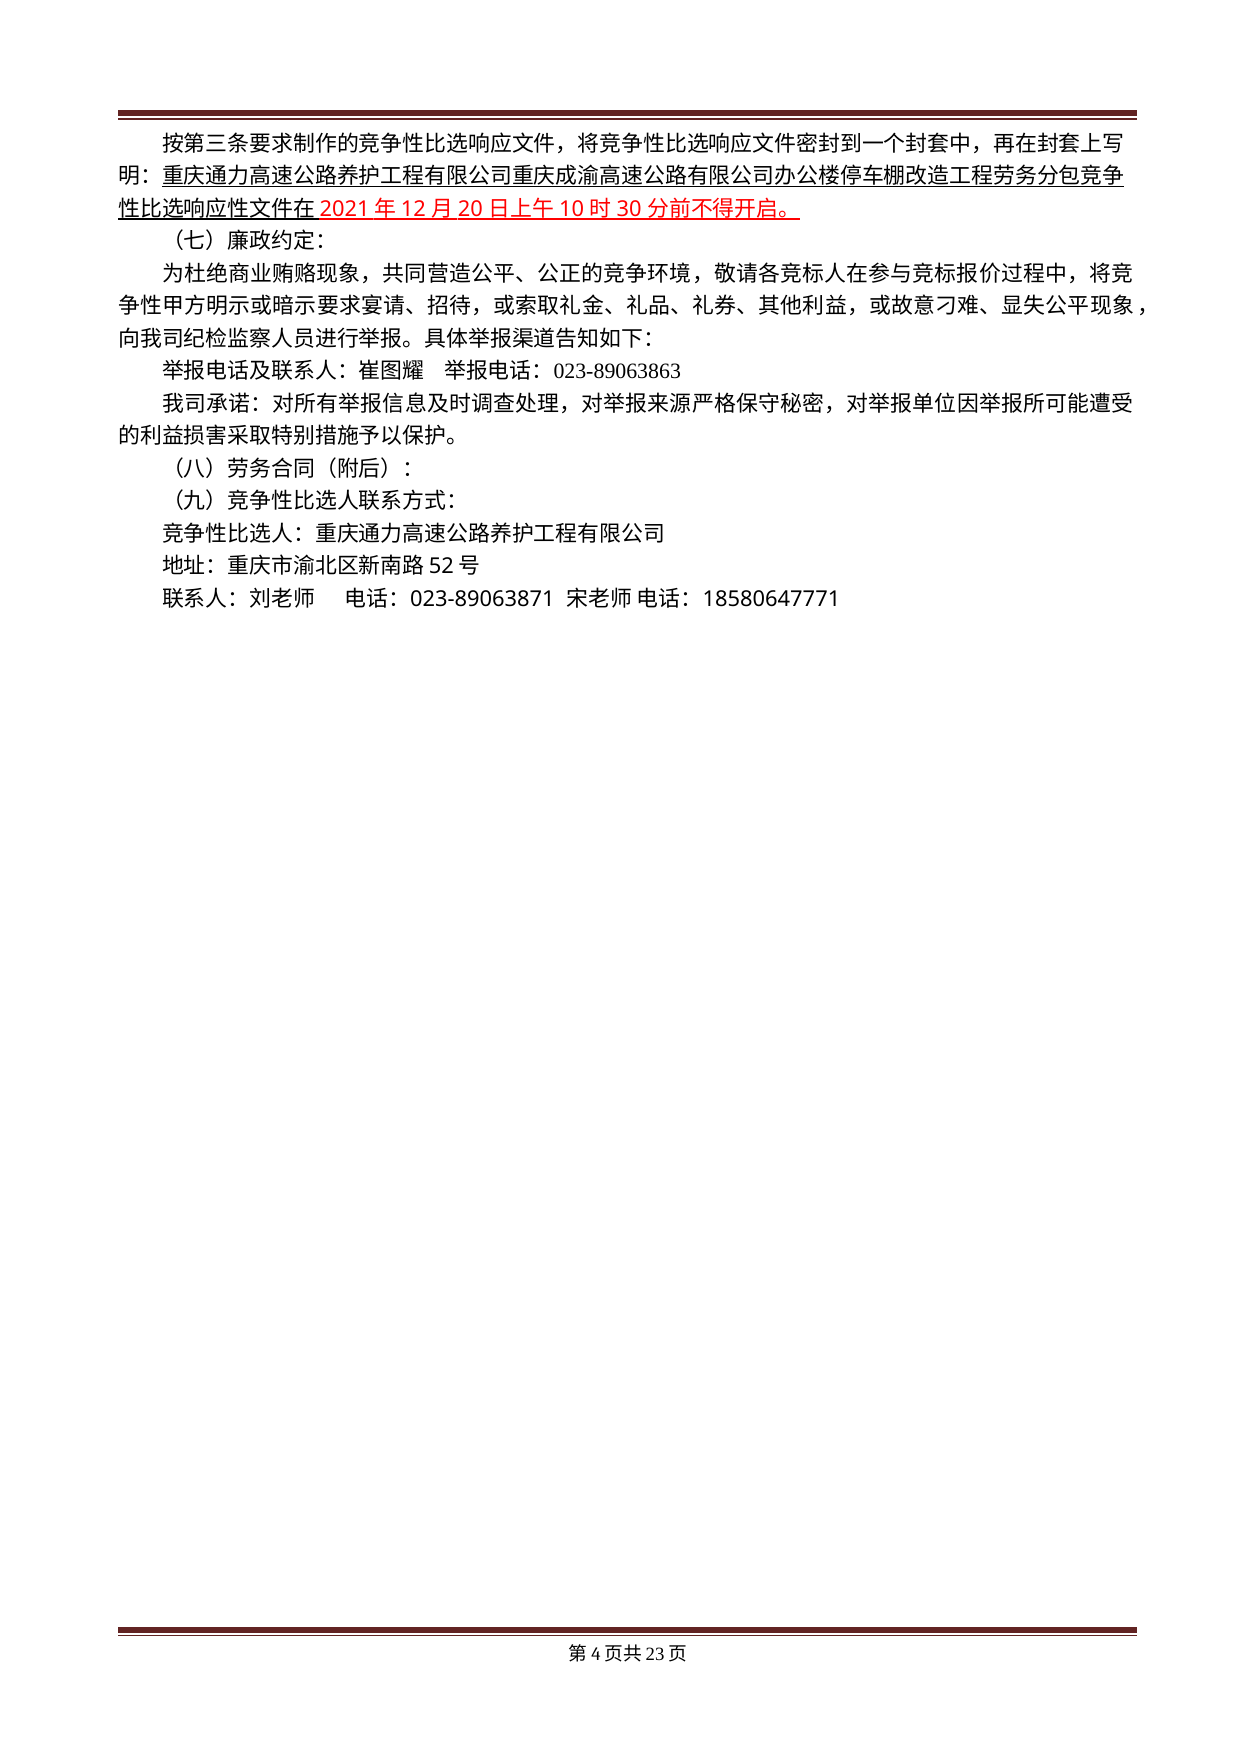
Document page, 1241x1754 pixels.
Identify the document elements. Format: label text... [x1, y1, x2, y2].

text 竞争性比选人：重庆通力高速公路养护工程有限公司 [118, 516, 1137, 548]
text 举报电话及联系人：崔图耀 举报电话：023-89063863 [118, 353, 1137, 386]
text 联系人：刘老师 电话：023-89063871 宋老师 电话：18580647771 [118, 581, 1137, 613]
text 按第三条要求制作的竞争性比选响应文件，将竞争性比选响应文件密封到一个封套中，再在封套上写明：重庆通力高速公路养护工程有限公司重庆成渝高速公路有限公司办公楼停车棚改造工程劳务分包竞争性比选响应性文件在2021年 12 月20 日上午 10 时 30 分前不得开启。 [118, 126, 1137, 223]
text 地址：重庆市渝北区新南路52号 [118, 548, 1137, 581]
text （七）廉政约定： [118, 223, 1137, 256]
text （九）竞争性比选人联系方式： [118, 483, 1137, 516]
text （八）劳务合同（附后）： [118, 451, 1137, 483]
text 为杜绝商业贿赂现象，共同营造公平、公正的竞争环境，敬请各竞标人在参与竞标报价过程中，将竞争性甲方明示或暗示要求宴请、招待，或索取礼金、礼品、礼券、其他利益，或故意刁难、显失公平现象，向我司纪检监察人员进行举报。具体举报渠道告知如下： [118, 256, 1137, 353]
text 我司承诺：对所有举报信息及时调查处理，对举报来源严格保守秘密，对举报单位因举报所可能遭受的利益损害采取特别措施予以保护。 [118, 386, 1137, 451]
